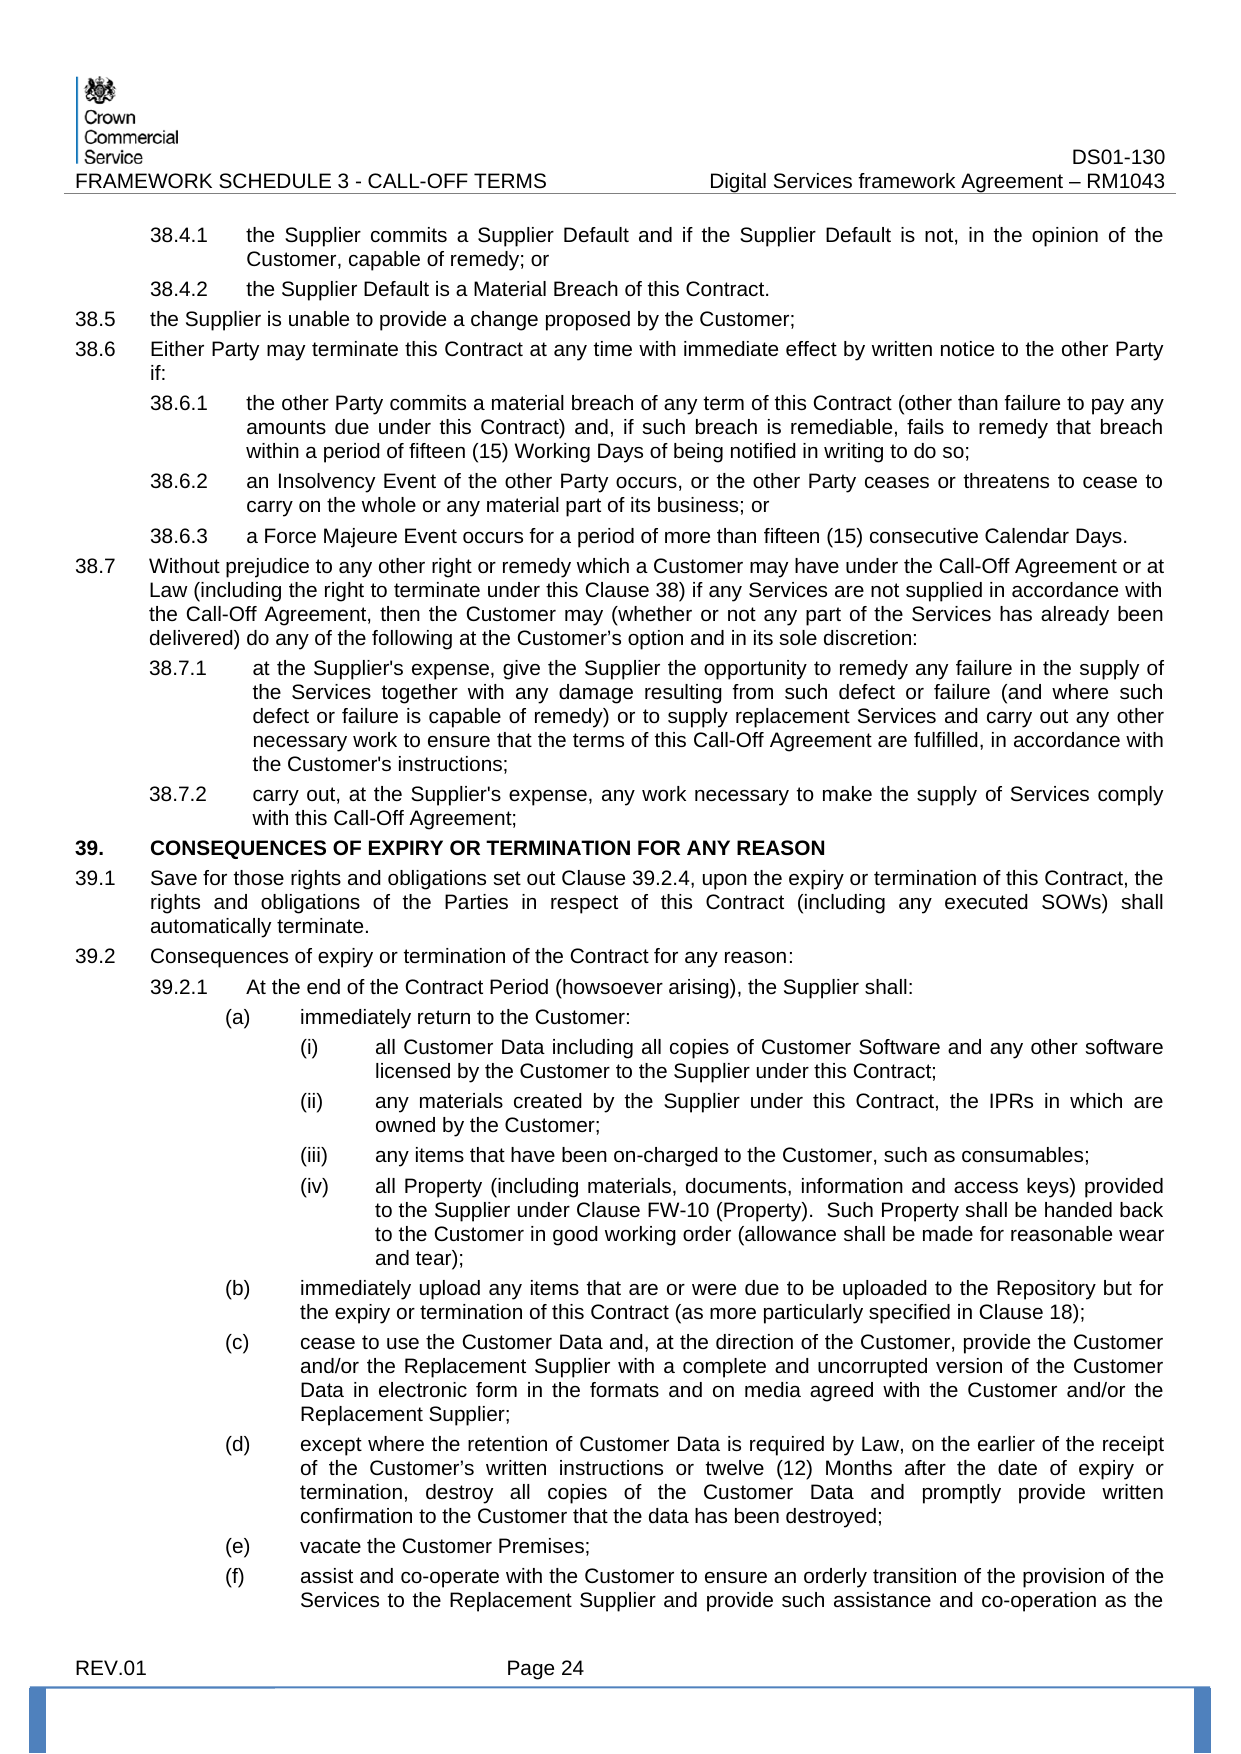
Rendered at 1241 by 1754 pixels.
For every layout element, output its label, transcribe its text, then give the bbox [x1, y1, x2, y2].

text Consequences of expiry or termination of the Contract for any reason: [75, 944, 1165, 968]
text immediately return to the Customer: [225, 1005, 1165, 1029]
subtitle 38.7.1 at the Supplier's expense, give the Supplier the opportunity to remedy any failure in the supply of the Services together with any damage resulting from such defect or failure (and where such defect or failure is capable of remedy) or to supply replacement Services and carry out any other necessary work to ensure that the terms of this Call-Off Agreement are fulfilled, in accordance with the Customer's instructions; [149, 656, 1165, 776]
text the Supplier Default is a Material Breach of this Contract. [150, 277, 1165, 301]
picture [70, 73, 202, 169]
text an Insolvency Event of the other Party occurs, or the other Party ceases or threatens to cease to carry on the whole or any material part of its business; or [150, 469, 1165, 517]
text the Supplier commits a Supplier Default and if the Supplier Default is not, in the opinion of the Customer, capable of remedy; or [150, 222, 1165, 270]
subtitle 38.7 Without prejudice to any other right or remedy which a Customer may have under the Call-Off Agreement or at Law (including the right to terminate under this Clause 38) if any Services are not supplied in accordance with the Call-Off Agreement, then the Customer may (whether or not any part of the Services has already been delivered) do any of the following at the Customer’s option and in its sole discretion: [75, 554, 1165, 649]
text Save for those rights and obligations set out Clause 39.2.4, upon the expiry or termination of this Contract, the rights and obligations of the Parties in respect of this Contract (including any executed SOWs) shall automatically terminate. [75, 866, 1165, 938]
text At the end of the Contract Period (howsoever arising), the Supplier shall: [150, 974, 1165, 998]
subtitle 38.7.2 carry out, at the Supplier's expense, any work necessary to make the supply of Services comply with this Call-Off Agreement; [149, 782, 1165, 830]
text CONSEQUENCES OF EXPIRY OR TERMINATION FOR ANY REASON [75, 836, 1165, 860]
text except where the retention of Customer Data is required by Law, on the earlier of the receipt of the Customer’s written instructions or twelve (12) Months after the date of expiry or termination, destroy all copies of the Customer Data and promptly provide written confirmation to the Customer that the data has been destroyed; [225, 1432, 1165, 1528]
text all Property (including materials, documents, information and access keys) provided to the Supplier under Clause FW-10 (Property). Such Property shall be handed back to the Customer in good working order (allowance shall be made for reasonable wear and tear); [300, 1173, 1165, 1269]
text the other Party commits a material breach of any term of this Contract (other than failure to pay any amounts due under this Contract) and, if such breach is remediable, fails to remedy that breach within a period of fifteen (15) Working Days of being notified in writing to do so; [150, 391, 1165, 463]
text any materials created by the Supplier under this Contract, the IPRs in which are owned by the Customer; [300, 1089, 1165, 1137]
text immediately upload any items that are or were due to be uploaded to the Repository but for the expiry or termination of this Contract (as more particularly specified in Clause 18); [225, 1276, 1165, 1323]
text any items that have been on-charged to the Customer, such as consumables; [300, 1143, 1165, 1167]
text a Force Majeure Event occurs for a period of more than fifteen (15) consecutive Calendar Days. [150, 523, 1165, 547]
text vacate the Customer Premises; [225, 1534, 1165, 1558]
text Either Party may terminate this Contract at any time with immediate effect by written notice to the other Party if: [75, 337, 1165, 385]
text the Supplier is unable to provide a change proposed by the Customer; [75, 307, 1165, 331]
text cease to use the Customer Data and, at the direction of the Customer, provide the Customer and/or the Replacement Supplier with a complete and uncorrupted version of the Customer Data in electronic form in the formats and on media agreed with the Customer and/or the Replacement Supplier; [225, 1330, 1165, 1426]
text all Customer Data including all copies of Customer Software and any other software licensed by the Customer to the Supplier under this Contract; [300, 1035, 1165, 1083]
